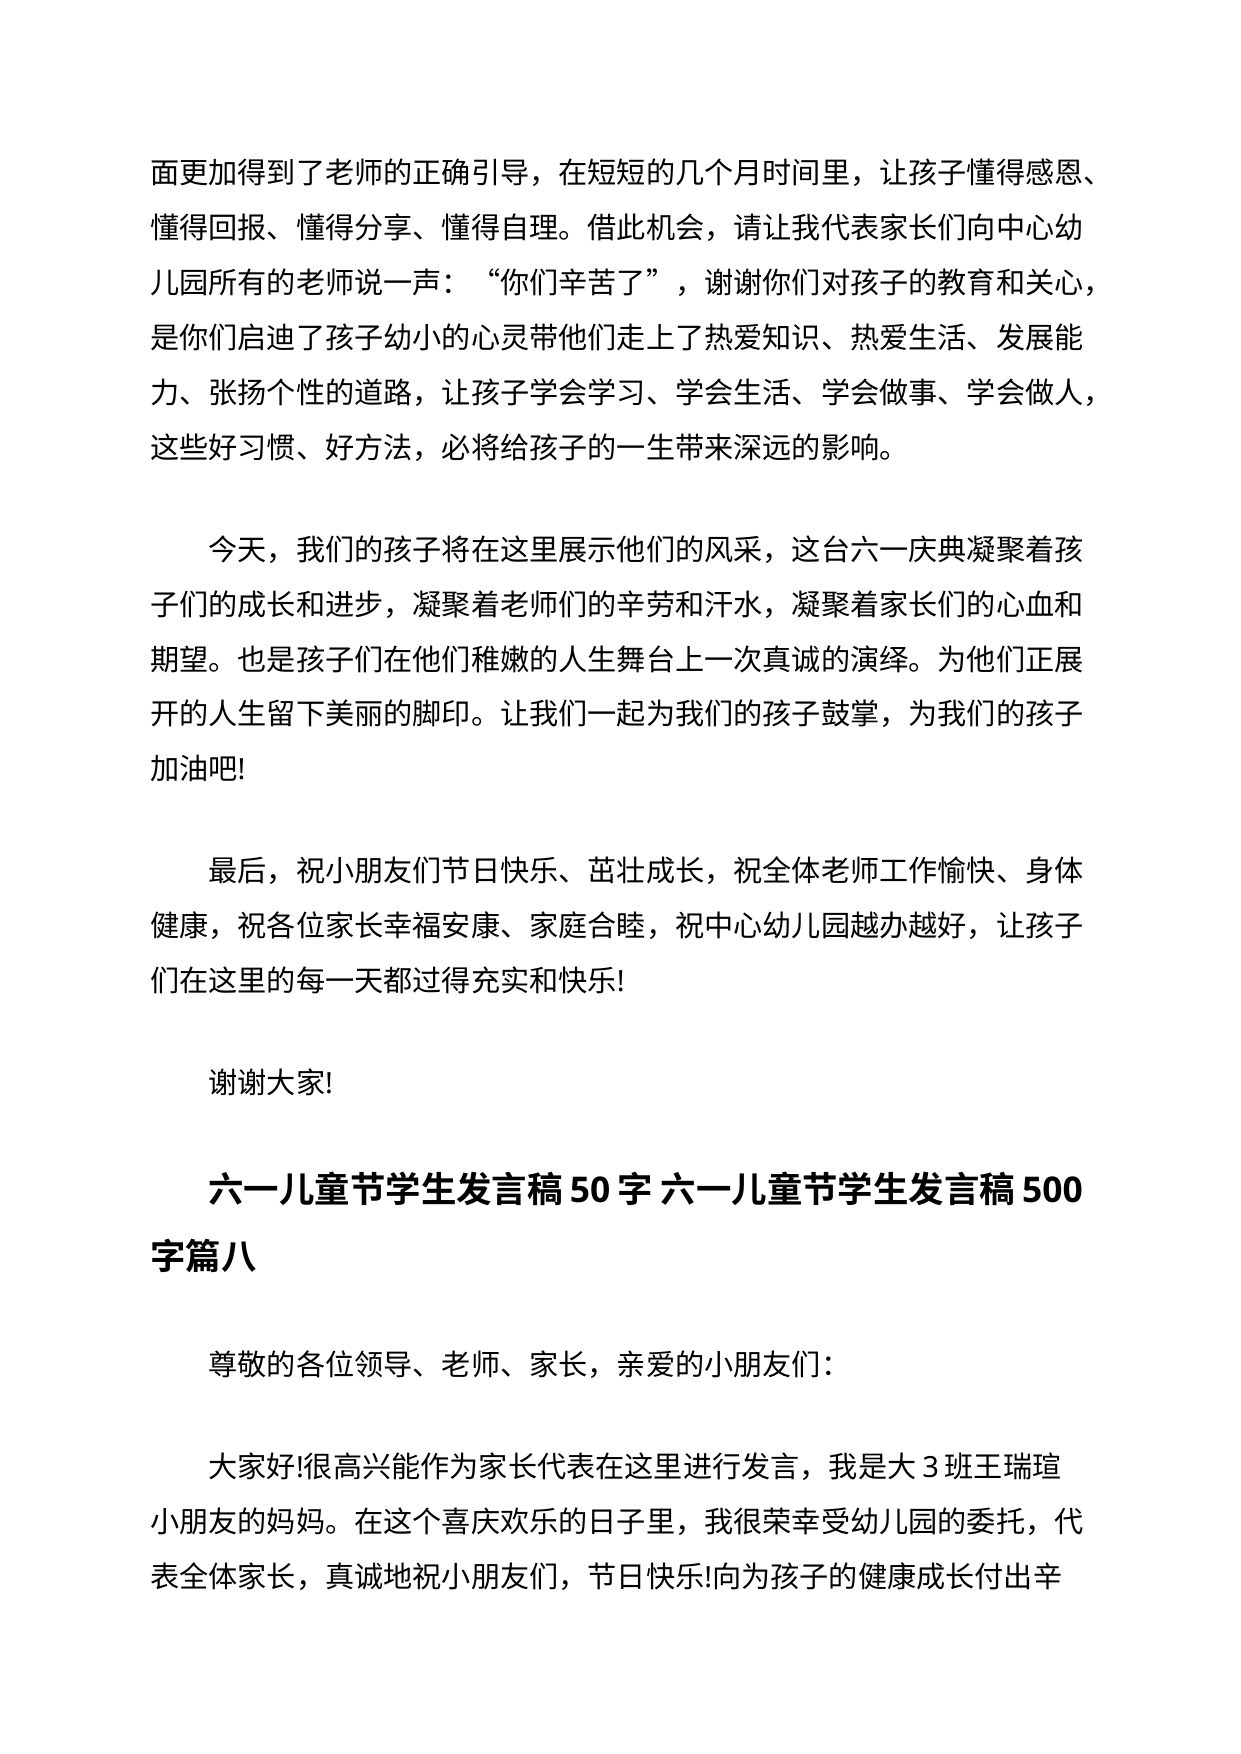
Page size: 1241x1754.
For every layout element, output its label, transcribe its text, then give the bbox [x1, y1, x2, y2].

text 最后，祝小朋友们节日快乐、茁壮成长，祝全体老师工作愉快、身体健康，祝各位家长幸福安康、家庭合睦，祝中心幼儿园越办越好，让孩子们在这里的每一天都过得充实和快乐! [150, 848, 1090, 1000]
text 谢谢大家! [150, 1059, 1090, 1102]
text 尊敬的各位领导、老师、家长，亲爱的小朋友们： [150, 1342, 1090, 1384]
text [150, 1443, 1090, 1596]
text 六一儿童节学生发言稿50字 六一儿童节学生发言稿500字篇八 [150, 1162, 1090, 1279]
text 今天，我们的孩子将在这里展示他们的风采，这台六一庆典凝聚着孩子们的成长和进步，凝聚着老师们的辛劳和汗水，凝聚着家长们的心血和期望。也是孩子们在他们稚嫩的人生舞台上一次真诚的演绎。为他们正展开的人生留下美丽的脚印。让我们一起为我们的孩子鼓掌，为我们的孩子加油吧! [150, 526, 1090, 788]
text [150, 150, 1090, 467]
